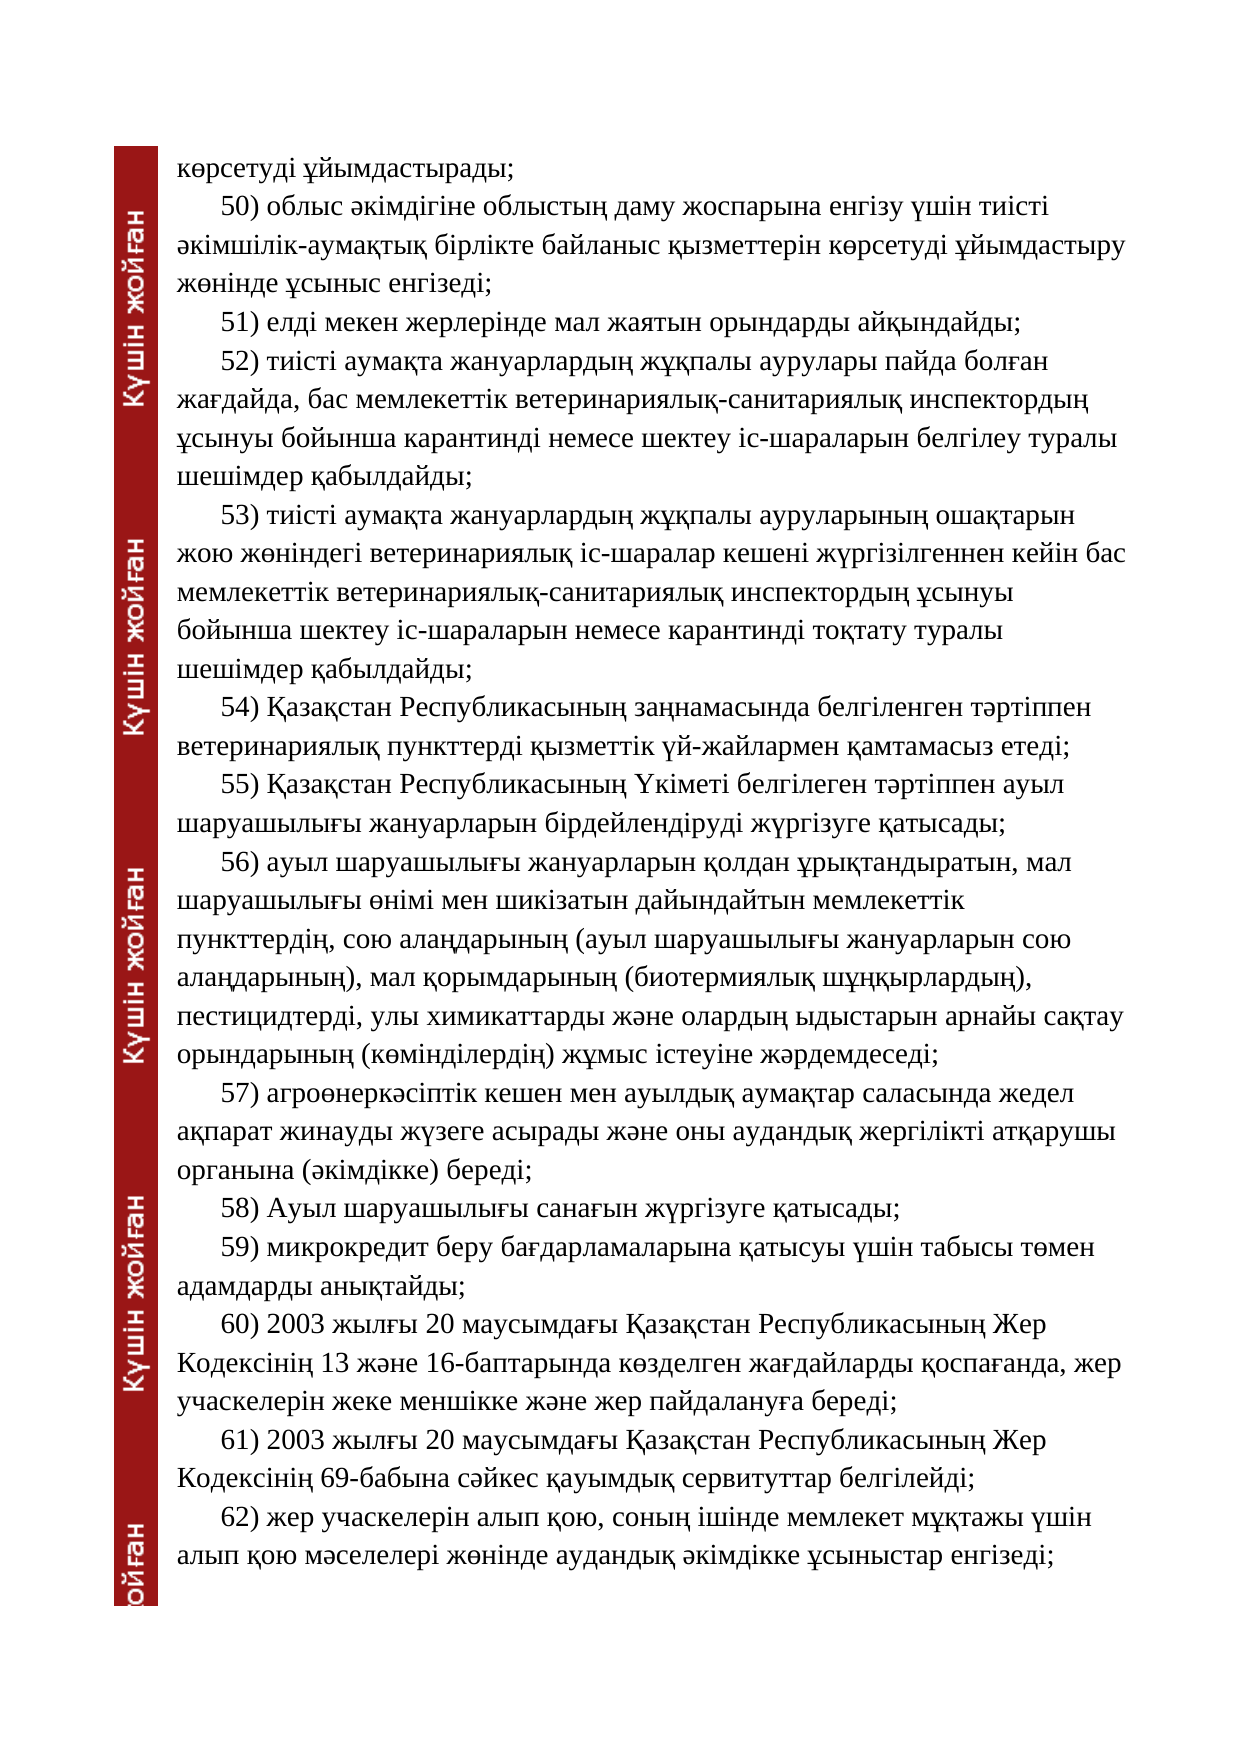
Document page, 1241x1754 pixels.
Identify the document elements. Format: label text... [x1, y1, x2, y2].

picture [114, 1571, 158, 1606]
picture [114, 146, 158, 150]
